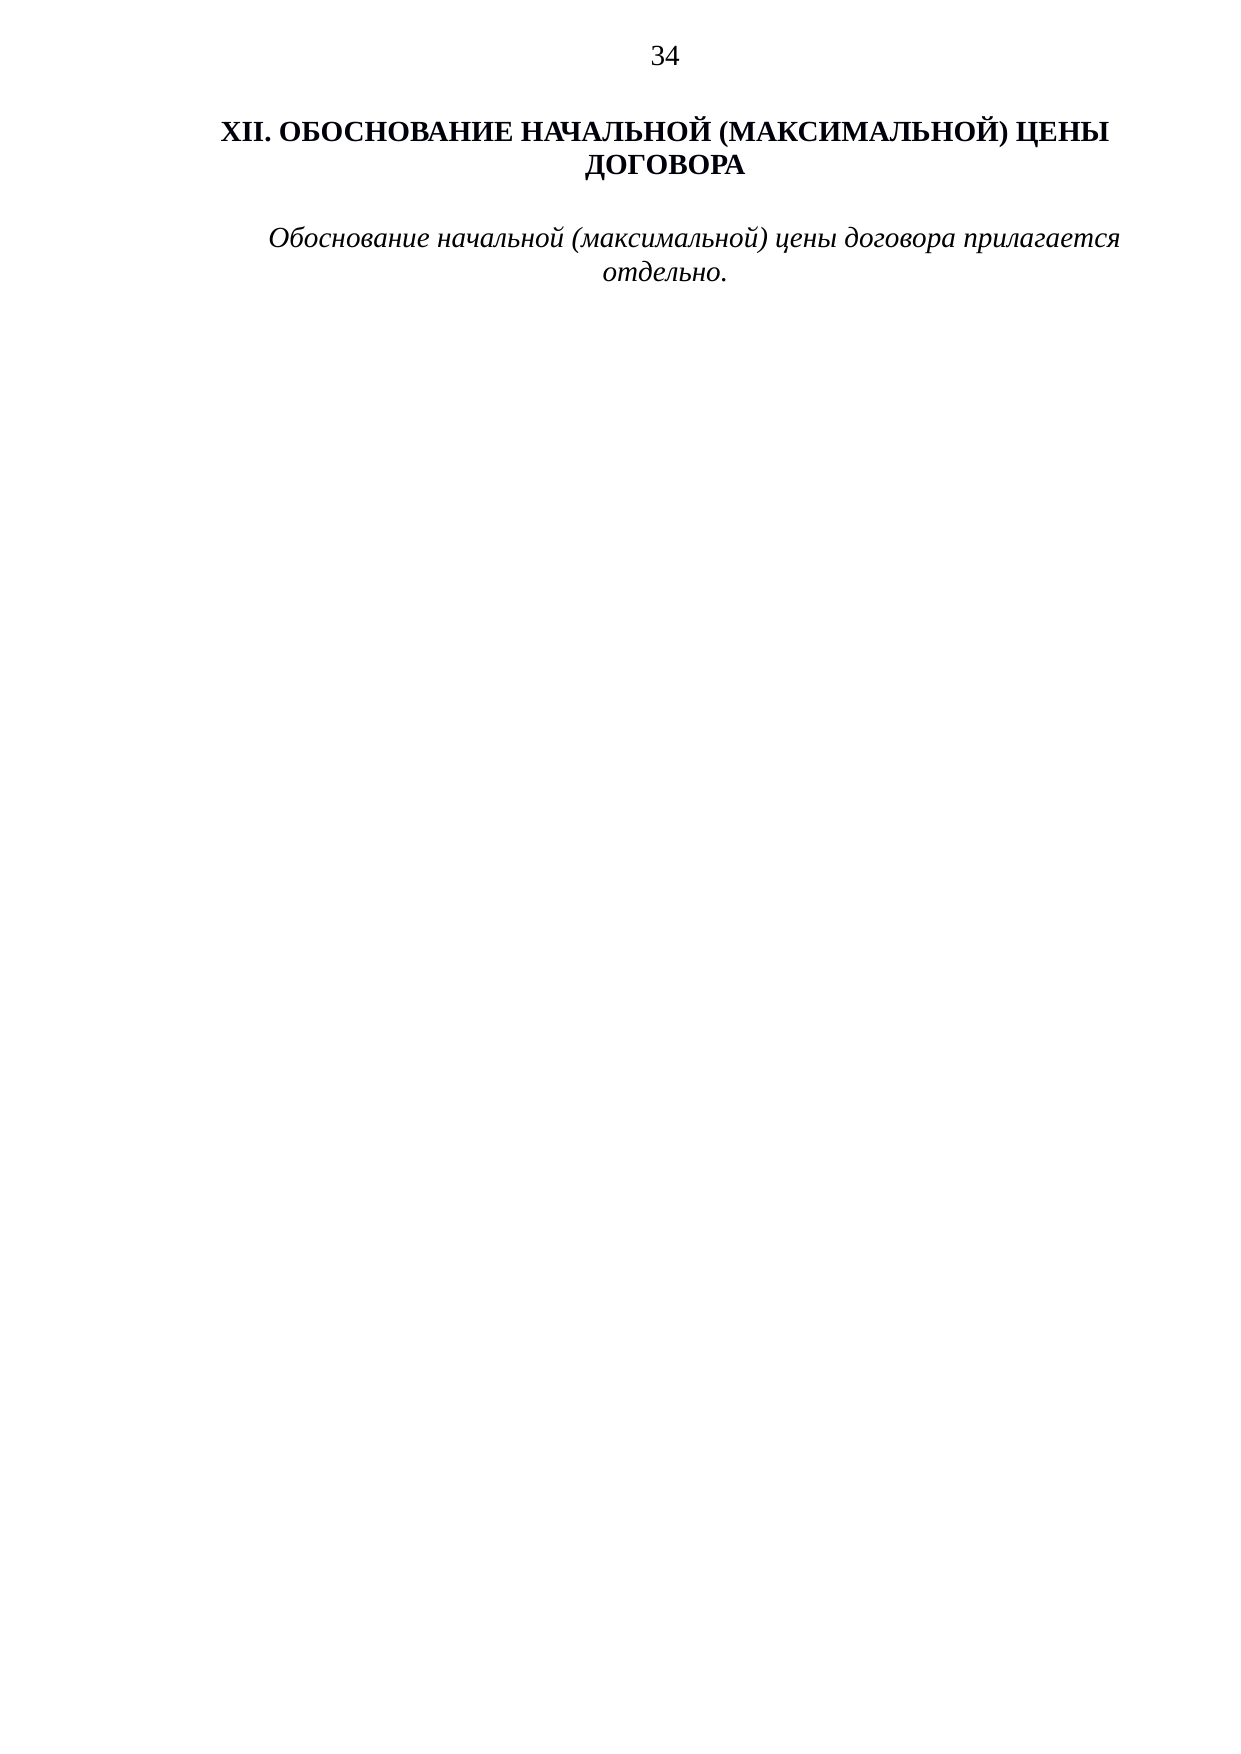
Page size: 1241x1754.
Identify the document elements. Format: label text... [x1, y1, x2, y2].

list Обоснование начальной (максимальной) цены договора прилагается отдельно. [177, 221, 1153, 288]
subtitle XII. ОБОСНОВАНИЕ НАЧАЛЬНОЙ (МАКСИМАЛЬНОЙ) ЦЕНЫ ДОГОВОРА [177, 114, 1153, 181]
